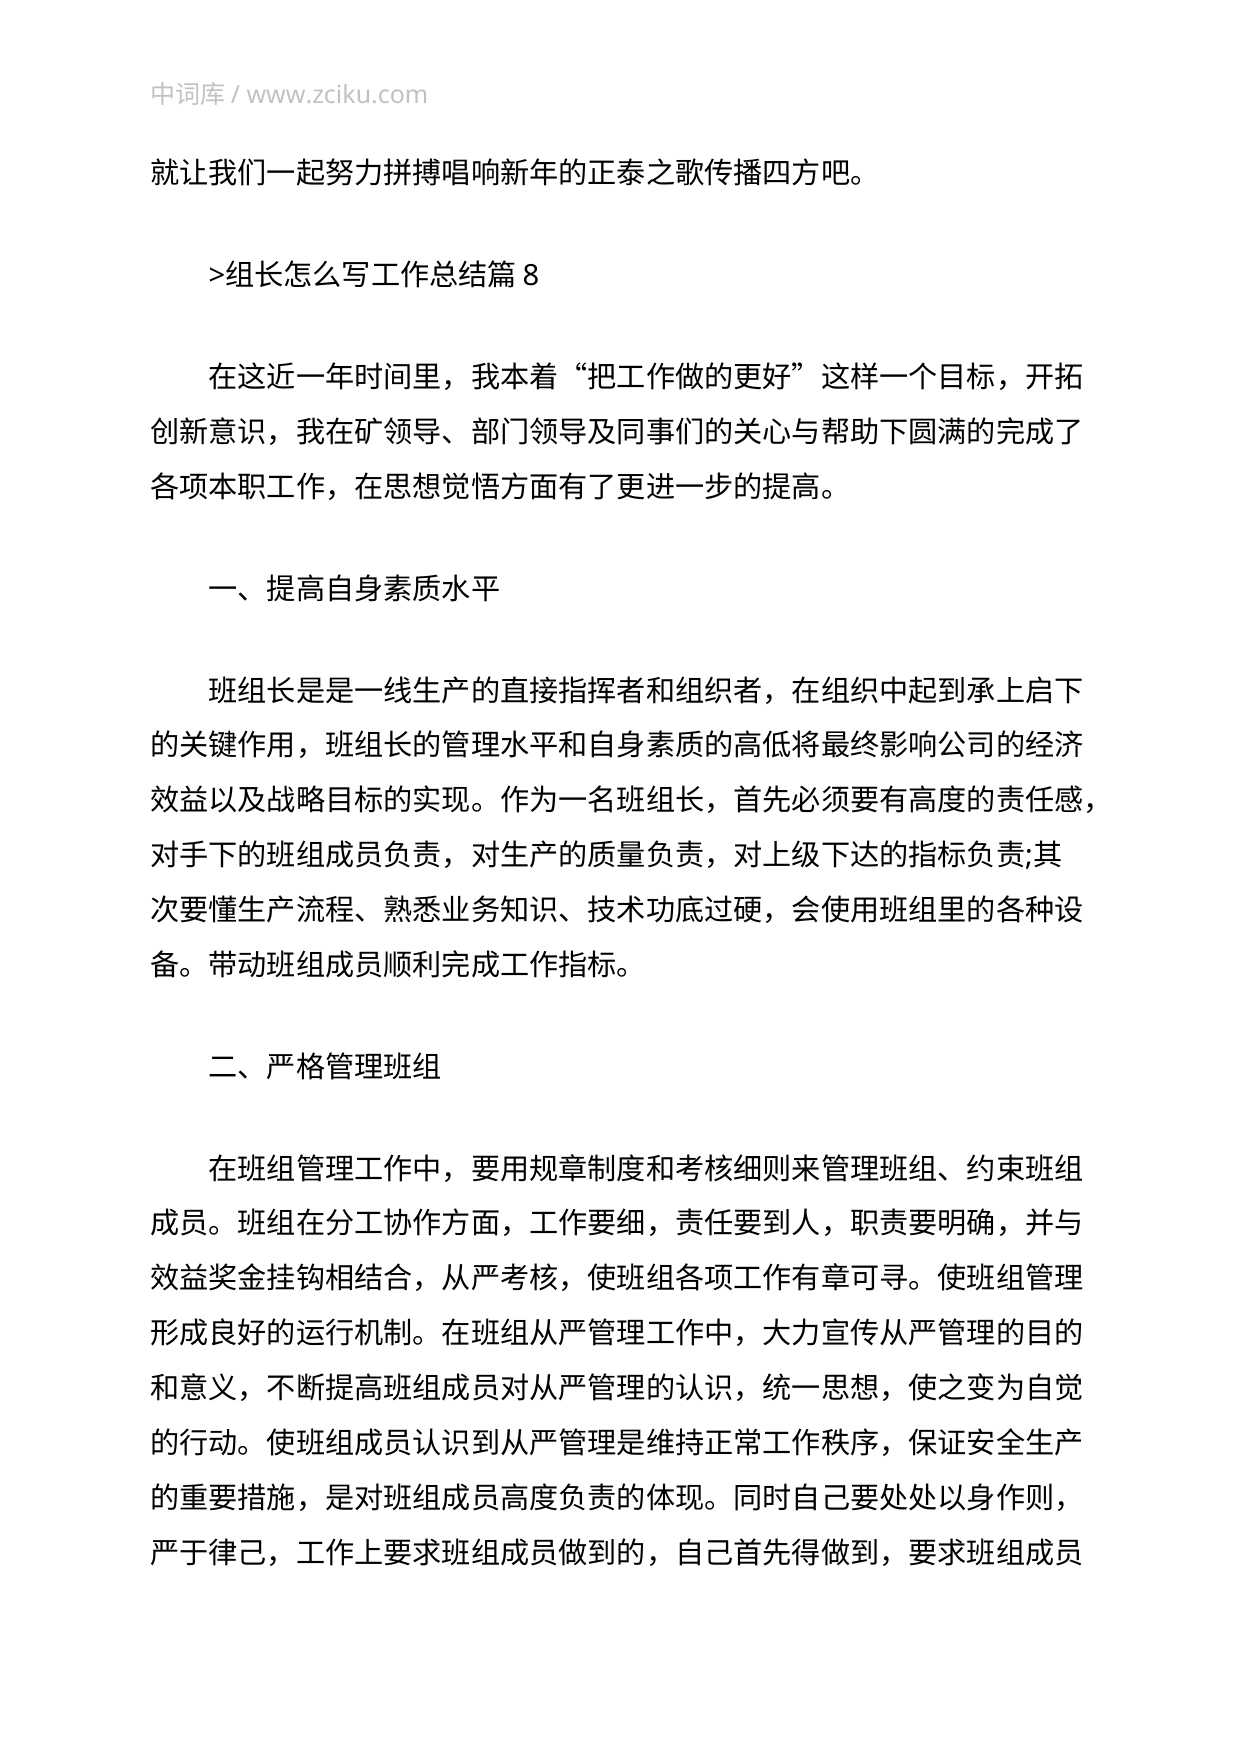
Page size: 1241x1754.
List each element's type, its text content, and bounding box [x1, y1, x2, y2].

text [150, 1145, 1090, 1572]
text >组长怎么写工作总结篇8 [150, 252, 1090, 294]
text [150, 150, 1090, 192]
text 二、严格管理班组 [150, 1043, 1090, 1086]
text 在这近一年时间里，我本着“把工作做的更好”这样一个目标，开拓创新意识，我在矿领导、部门领导及同事们的关心与帮助下圆满的完成了各项本职工作，在思想觉悟方面有了更进一步的提高。 [150, 354, 1090, 506]
text 一、提高自身素质水平 [150, 565, 1090, 608]
text 班组长是是一线生产的直接指挥者和组织者，在组织中起到承上启下的关键作用，班组长的管理水平和自身素质的高低将最终影响公司的经济效益以及战略目标的实现。作为一名班组长，首先必须要有高度的责任感，对手下的班组成员负责，对生产的质量负责，对上级下达的指标负责;其次要懂生产流程、熟悉业务知识、技术功底过硬，会使用班组里的各种设备。带动班组成员顺利完成工作指标。 [150, 667, 1090, 984]
